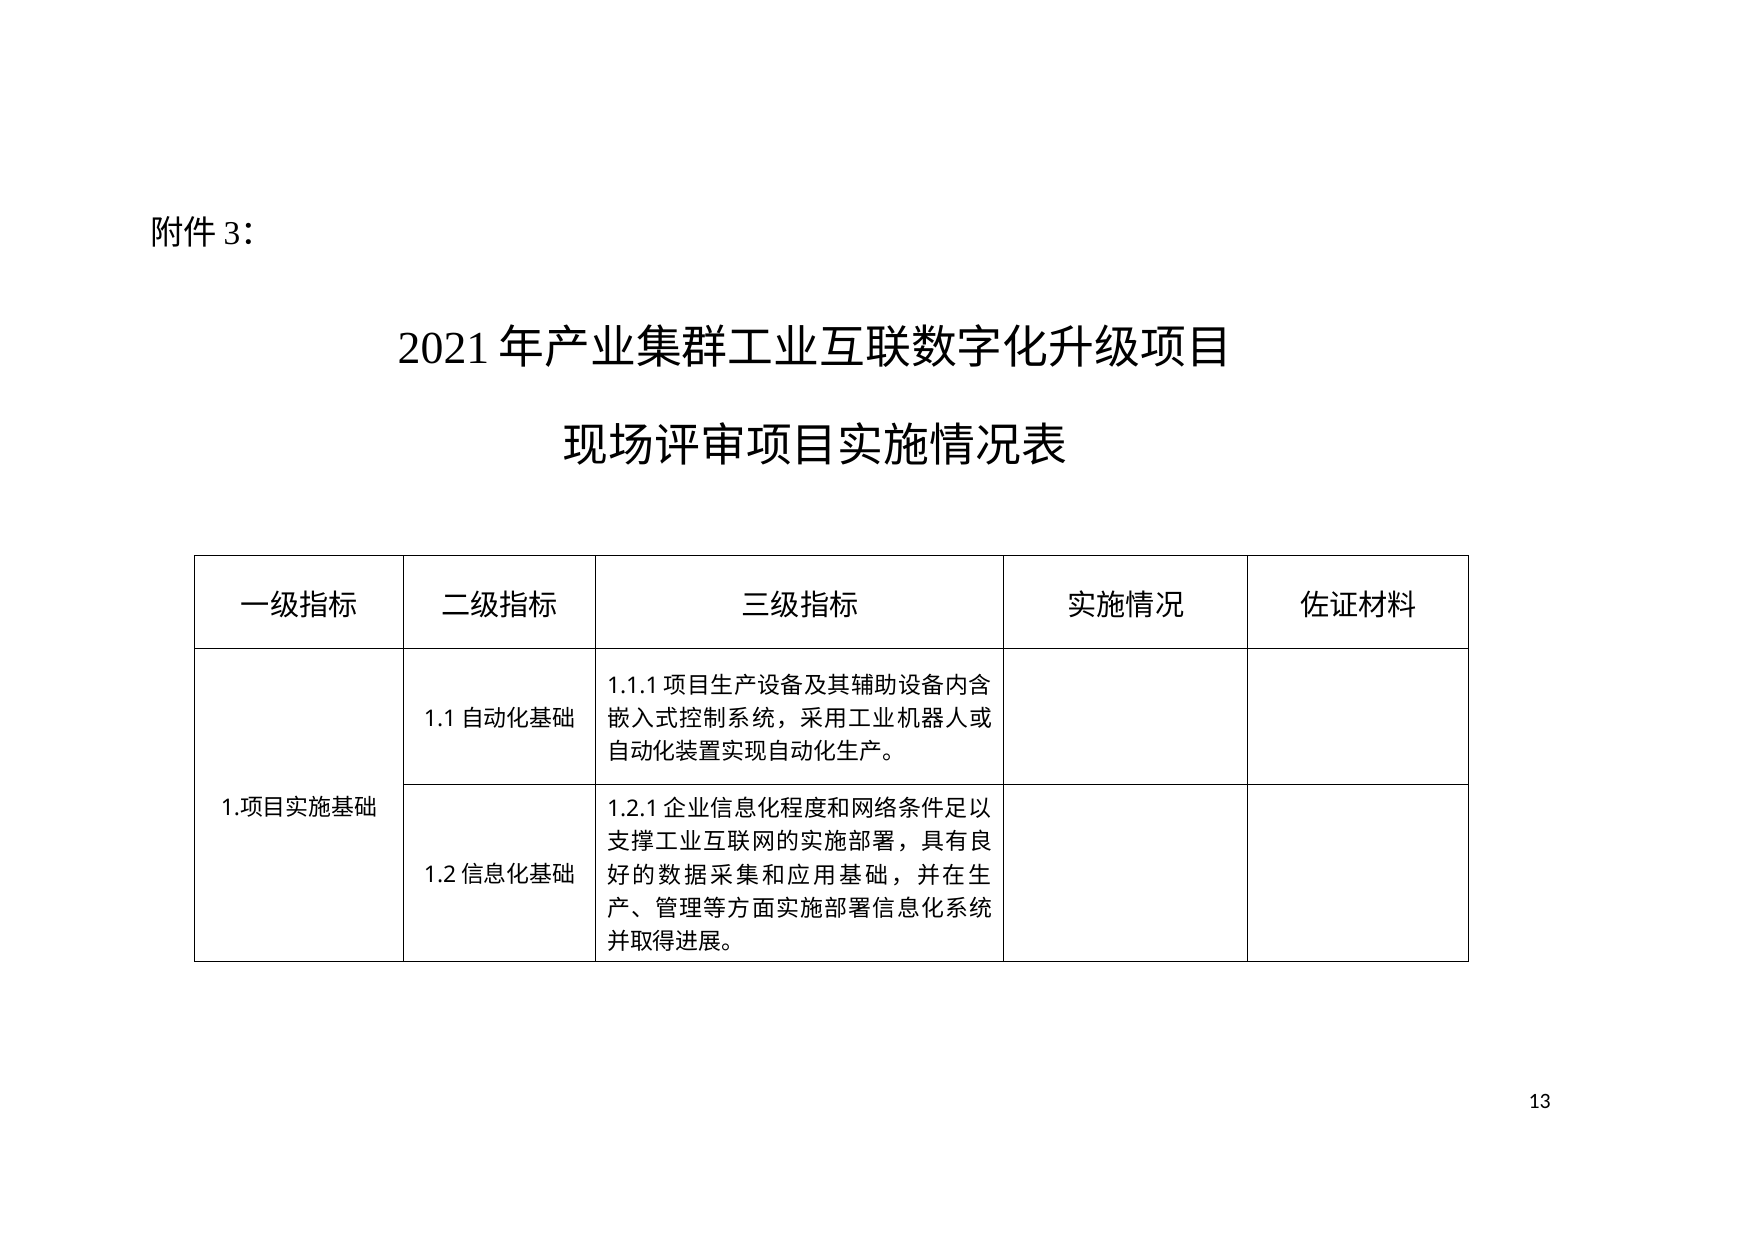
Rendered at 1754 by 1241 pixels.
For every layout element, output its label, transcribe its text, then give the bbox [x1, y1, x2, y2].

table_header 一级指标 [195, 556, 403, 648]
table_cell [1248, 785, 1468, 961]
table_cell 1.1自动化基础 [404, 649, 595, 784]
table_cell [1004, 785, 1247, 961]
table_cell [1248, 649, 1468, 784]
text 现场评审项目实施情况表 [150, 393, 1479, 490]
table_cell 1.1.1项目生产设备及其辅助设备内含嵌入式控制系统，采用工业机器人或自动化装置实现自动化生产。 [596, 649, 1003, 784]
table_cell 1.2信息化基础 [404, 785, 595, 961]
table_header 佐证材料 [1248, 556, 1468, 648]
table_cell [1004, 649, 1247, 784]
table_cell 1.2.1企业信息化程度和网络条件足以支撑工业互联网的实施部署，具有良好的数据采集和应用基础，并在生产、管理等方面实施部署信息化系统并取得进展。 [596, 785, 1003, 961]
table_header 实施情况 [1004, 556, 1247, 648]
table_header 三级指标 [596, 556, 1003, 648]
text 附件3： [150, 198, 1550, 263]
text 2021年产业集群工业互联数字化升级项目 [150, 295, 1479, 393]
table_header 二级指标 [404, 556, 595, 648]
table_cell 1.项目实施基础 [195, 649, 403, 961]
